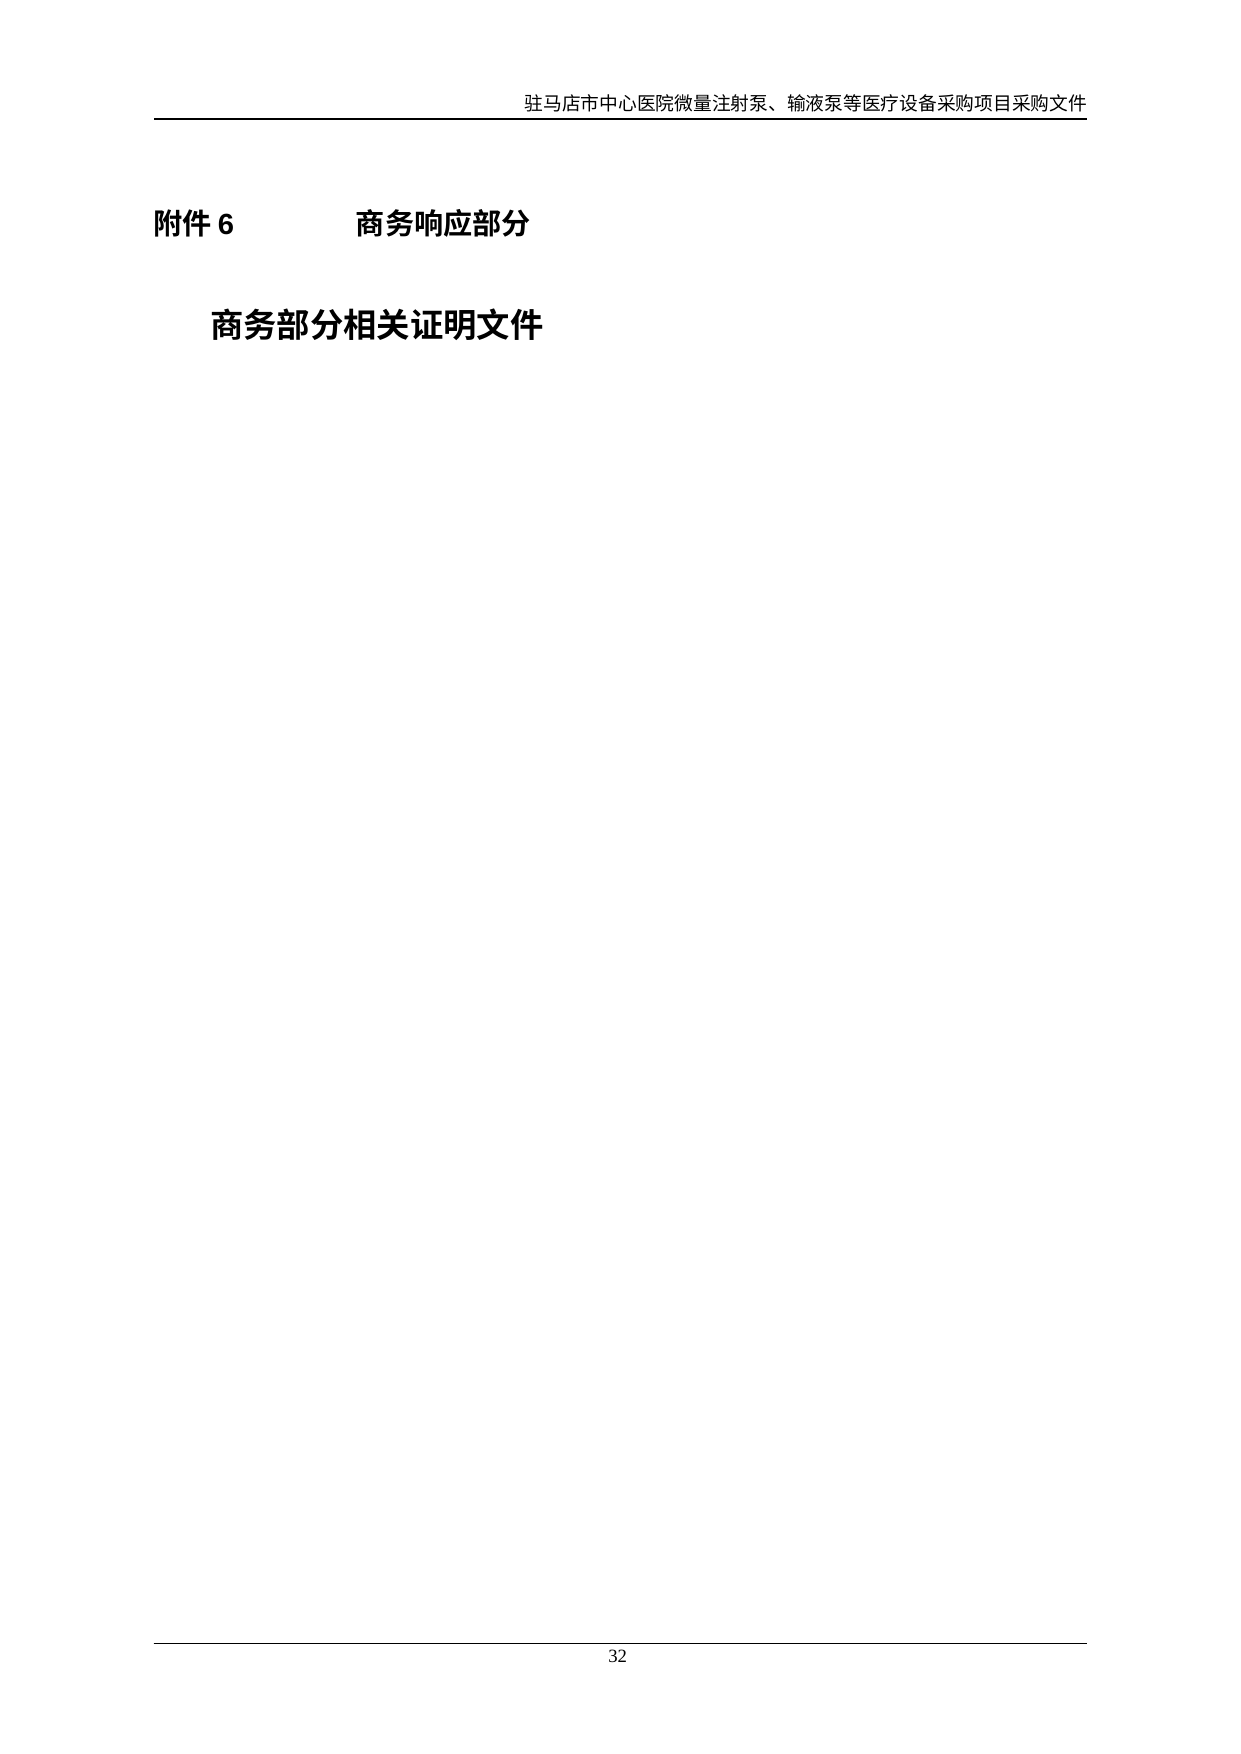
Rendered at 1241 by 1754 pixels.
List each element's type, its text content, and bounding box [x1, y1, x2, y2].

text 商务部分相关证明文件 [153, 290, 1087, 357]
text 附件6 商务响应部分 [153, 196, 1087, 244]
